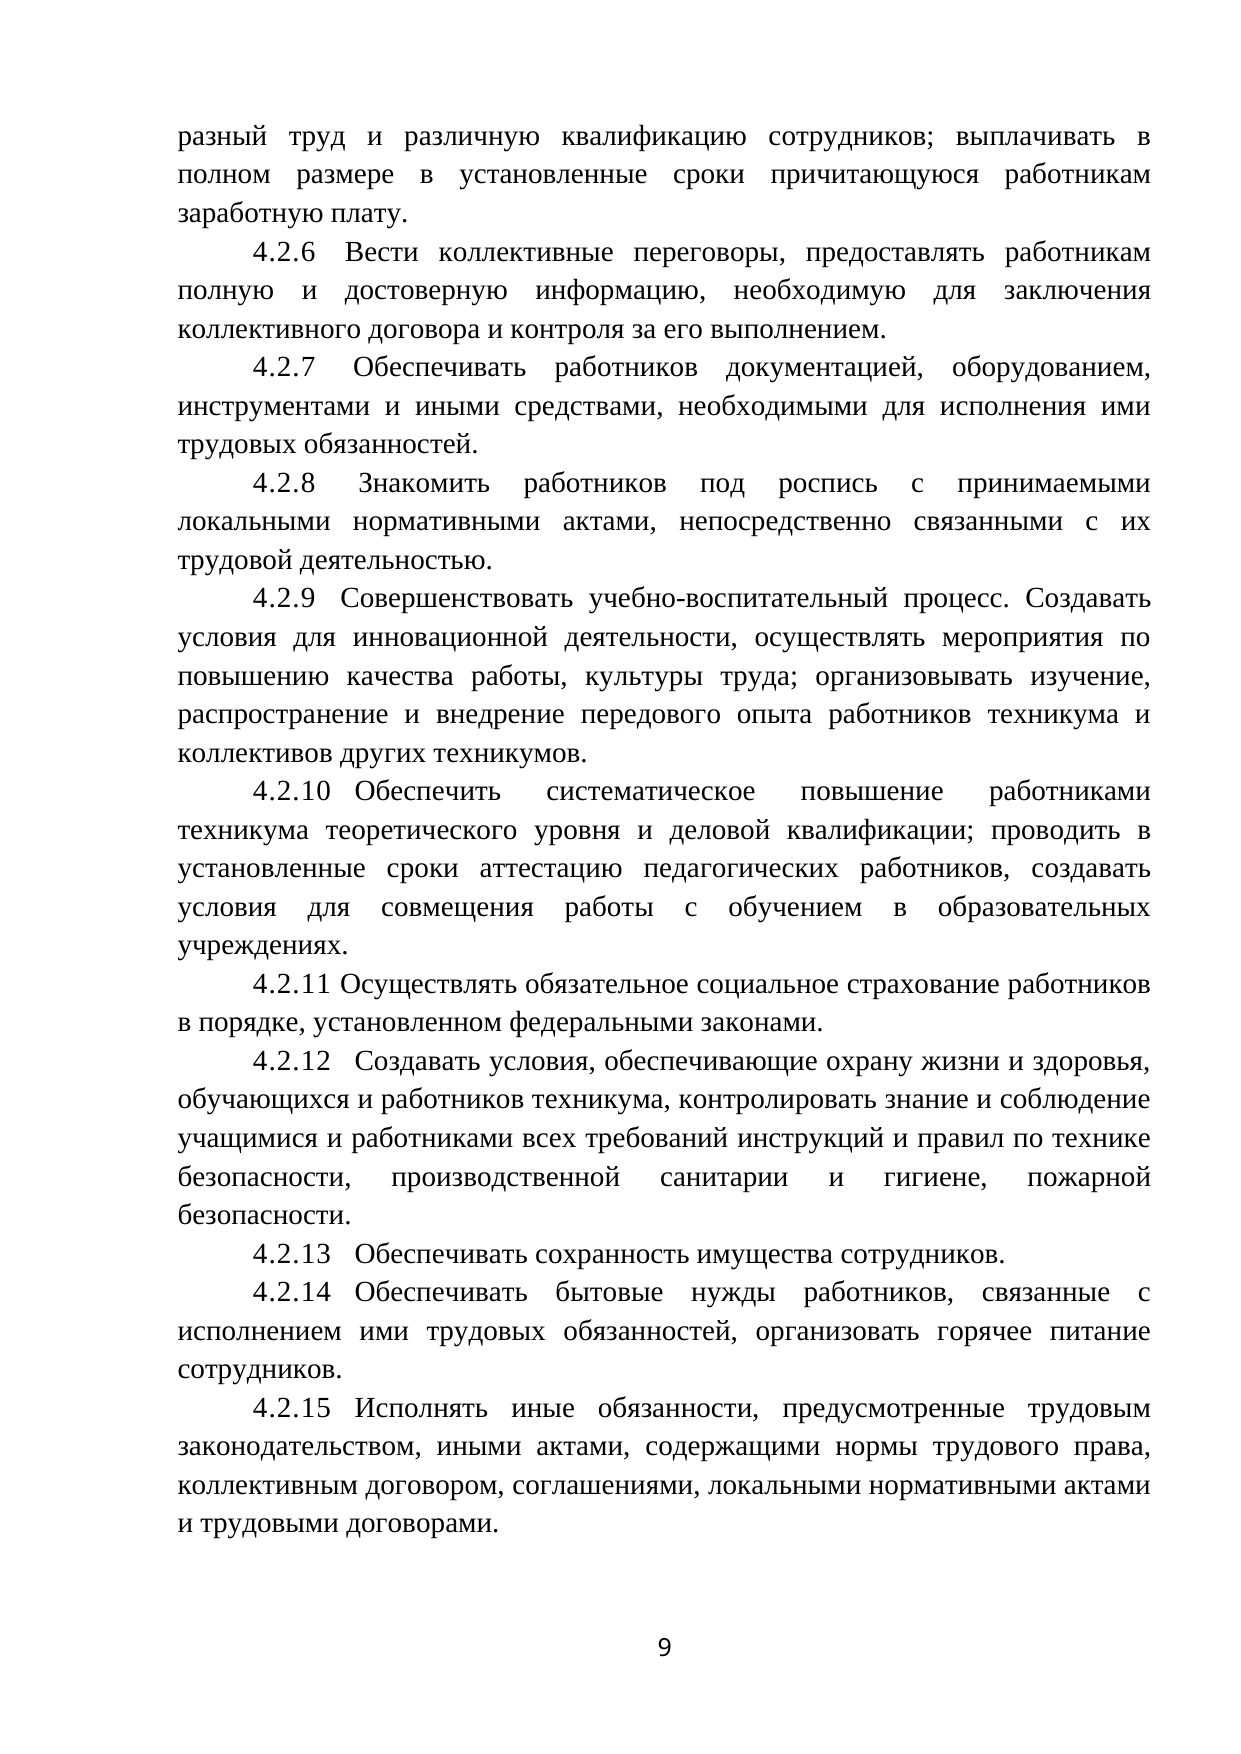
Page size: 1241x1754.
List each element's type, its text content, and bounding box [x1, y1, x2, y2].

list Обеспечивать работников документацией, оборудованием, инструментами и иными средствами, необходимыми для исполнения ими трудовых обязанностей. [177, 349, 1152, 460]
list Обеспечивать бытовые нужды работников, связанные с исполнением ими трудовых обязанностей, организовать горячее питание сотрудников. [177, 1274, 1152, 1385]
list Вести коллективные переговоры, предоставлять работникам полную и достоверную информацию, необходимую для заключения коллективного договора и контроля за его выполнением. [177, 234, 1152, 344]
list Обеспечить систематическое повышение работниками техникума теоретического уровня и деловой квалификации; проводить в установленные сроки аттестацию педагогических работников, создавать условия для совмещения работы с обучением в образовательных учреждениях. [177, 773, 1152, 961]
list Исполнять иные обязанности, предусмотренные трудовым законодательством, иными актами, содержащими нормы трудового права, коллективным договором, соглашениями, локальными нормативными актами и трудовыми договорами. [177, 1390, 1152, 1539]
list Знакомить работников под роспись с принимаемыми локальными нормативными актами, непосредственно связанными с их трудовой деятельностью. [177, 465, 1152, 576]
list Осуществлять обязательное социальное страхование работников в порядке, установленном федеральными законами. [177, 966, 1152, 1038]
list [177, 118, 1152, 229]
list Создавать условия, обеспечивающие охрану жизни и здоровья, обучающихся и работников техникума, контролировать знание и соблюдение учащимися и работниками всех требований инструкций и правил по технике безопасности, производственной санитарии и гигиене, пожарной безопасности. [177, 1043, 1152, 1231]
list Совершенствовать учебно-воспитательный процесс. Создавать условия для инновационной деятельности, осуществлять мероприятия по повышению качества работы, культуры труда; организовывать изучение, распространение и внедрение передового опыта работников техникума и коллективов других техникумов. [177, 581, 1152, 768]
list Обеспечивать сохранность имущества сотрудников. [177, 1236, 1152, 1269]
